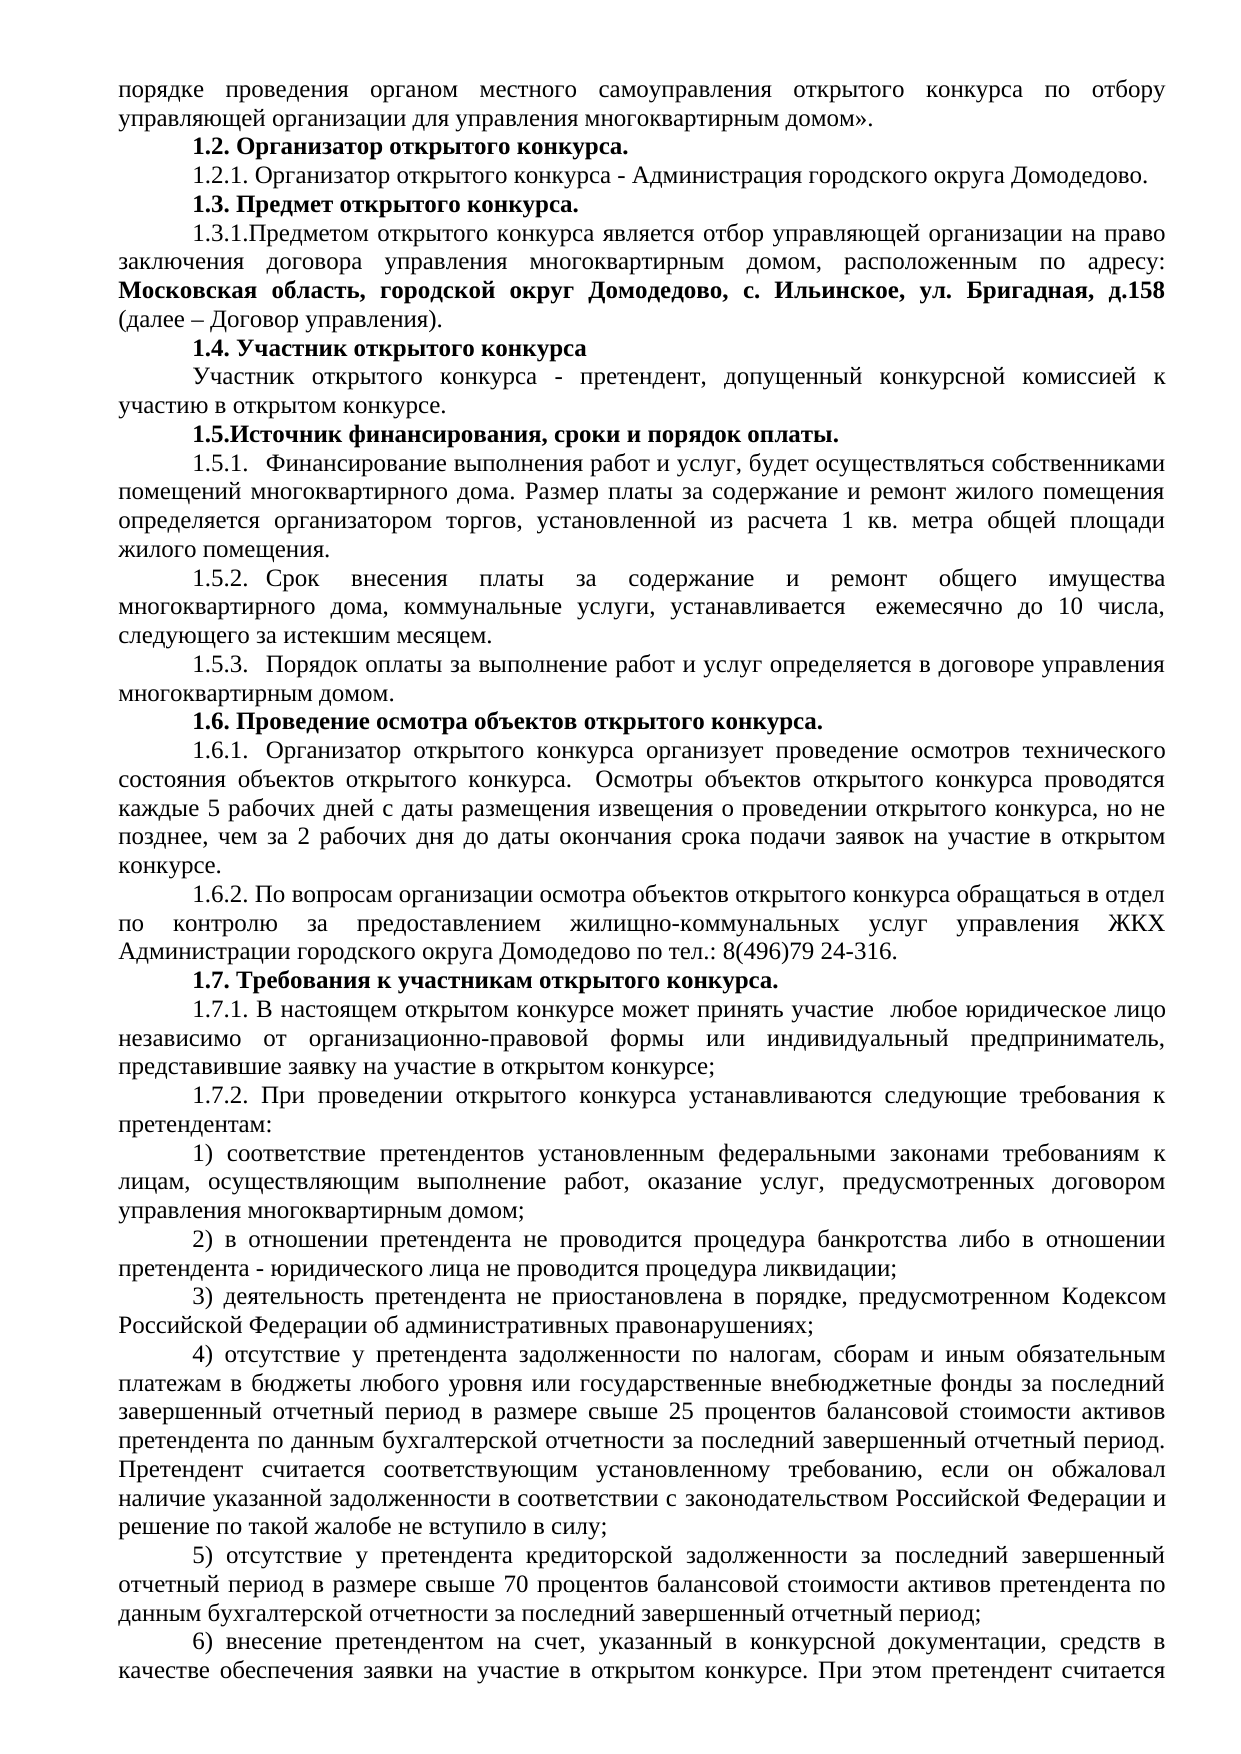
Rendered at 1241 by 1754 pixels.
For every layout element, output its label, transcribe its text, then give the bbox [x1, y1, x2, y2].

text 1.5.Источник финансирования, сроки и порядок оплаты. [118, 419, 1166, 448]
text Участник открытого конкурса - претендент, допущенный конкурсной комиссией к участию в открытом конкурсе. [118, 361, 1166, 419]
text 1.3. Предмет открытого конкурса. [118, 189, 1166, 218]
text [118, 1626, 1166, 1684]
text 3) деятельность претендента не приостановлена в порядке, предусмотренном Кодексом Российской Федерации об административных правонарушениях; [118, 1281, 1166, 1339]
text 1.5.2. Срок внесения платы за содержание и ремонт общего имущества многоквартирного дома, коммунальные услуги, устанавливается ежемесячно до 10 числа, следующего за истекшим месяцем. [118, 563, 1166, 649]
text 1.6.2. По вопросам организации осмотра объектов открытого конкурса обращаться в отдел по контролю за предоставлением жилищно-коммунальных услуг управления ЖКХ Администрации городского округа Домодедово по тел.: 8(496)79 24-316. [118, 879, 1166, 965]
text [118, 74, 1166, 131]
text 1.2.1. Организатор открытого конкурса - Администрация городского округа Домодедово. [118, 160, 1166, 189]
text 1.5.3. Порядок оплаты за выполнение работ и услуг определяется в договоре управления многоквартирным домом. [118, 649, 1166, 706]
text 1.7.1. В настоящем открытом конкурсе может принять участие любое юридическое лицо независимо от организационно-правовой формы или индивидуальный предприниматель, представившие заявку на участие в открытом конкурсе; [118, 994, 1166, 1080]
text 1.4. Участник открытого конкурса [118, 333, 1166, 361]
text 1.6.1. Организатор открытого конкурса организует проведение осмотров технического состояния объектов открытого конкурса. Осмотры объектов открытого конкурса проводятся каждые 5 рабочих дней с даты размещения извещения о проведении открытого конкурса, но не позднее, чем за 2 рабочих дня до даты окончания срока подачи заявок на участие в открытом конкурсе. [118, 735, 1166, 879]
text 1) соответствие претендентов установленным федеральными законами требованиям к лицам, осуществляющим выполнение работ, оказание услуг, предусмотренных договором управления многоквартирным домом; [118, 1138, 1166, 1224]
text 1.3.1.Предметом открытого конкурса является отбор управляющей организации на право заключения договора управления многоквартирным домом, расположенным по адресу: Московская область, городской округ Домодедово, с. Ильинское, ул. Бригадная, д.158 (далее – Договор управления). [118, 218, 1166, 333]
text 1.5.1. Финансирование выполнения работ и услуг, будет осуществляться собственниками помещений многоквартирного дома. Размер платы за содержание и ремонт жилого помещения определяется организатором торгов, установленной из расчета 1 кв. метра общей площади жилого помещения. [118, 448, 1166, 563]
text 1.7. Требования к участникам открытого конкурса. [118, 965, 1166, 994]
text 1.7.2. При проведении открытого конкурса устанавливаются следующие требования к претендентам: [118, 1080, 1166, 1138]
text 1.2. Организатор открытого конкурса. [118, 131, 1166, 160]
text 5) отсутствие у претендента кредиторской задолженности за последний завершенный отчетный период в размере свыше 70 процентов балансовой стоимости активов претендента по данным бухгалтерской отчетности за последний завершенный отчетный период; [118, 1540, 1166, 1626]
text 2) в отношении претендента не проводится процедура банкротства либо в отношении претендента - юридического лица не проводится процедура ликвидации; [118, 1224, 1166, 1281]
text 4) отсутствие у претендента задолженности по налогам, сборам и иным обязательным платежам в бюджеты любого уровня или государственные внебюджетные фонды за последний завершенный отчетный период в размере свыше 25 процентов балансовой стоимости активов претендента по данным бухгалтерской отчетности за последний завершенный отчетный период. Претендент считается соответствующим установленному требованию, если он обжаловал наличие указанной задолженности в соответствии с законодательством Российской Федерации и решение по такой жалобе не вступило в силу; [118, 1339, 1166, 1540]
text 1.6. Проведение осмотра объектов открытого конкурса. [118, 706, 1166, 735]
